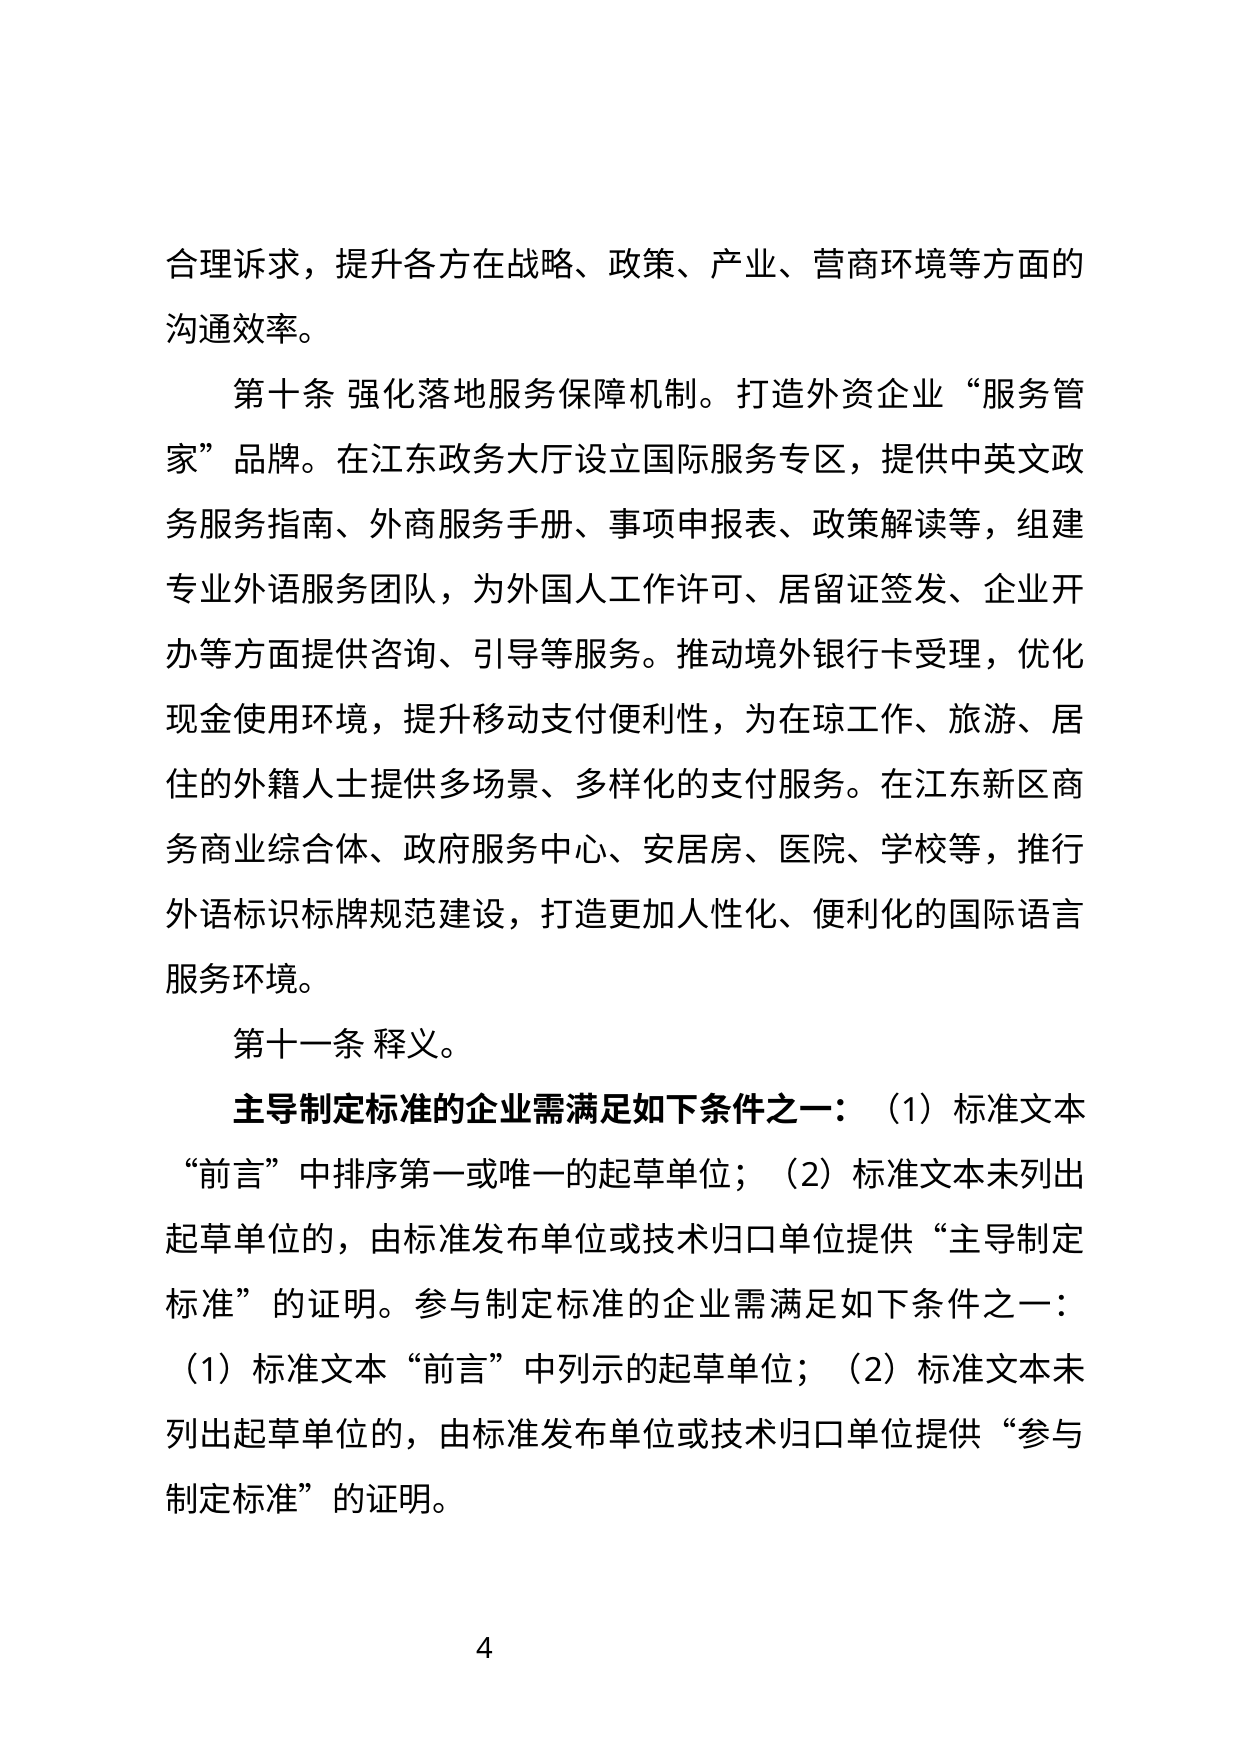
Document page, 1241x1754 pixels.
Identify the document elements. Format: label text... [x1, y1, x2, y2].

text 第十条 强化落地服务保障机制。打造外资企业“服务管家”品牌。在江东政务大厅设立国际服务专区，提供中英文政务服务指南、外商服务手册、事项申报表、政策解读等，组建专业外语服务团队，为外国人工作许可、居留证签发、企业开办等方面提供咨询、引导等服务。推动境外银行卡受理，优化现金使用环境，提升移动支付便利性，为在琼工作、旅游、居住的外籍人士提供多场景、多样化的支付服务。在江东新区商务商业综合体、政府服务中心、安居房、医院、学校等，推行外语标识标牌规范建设，打造更加人性化、便利化的国际语言服务环境。 [165, 360, 1087, 1010]
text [165, 230, 1087, 360]
text 主导制定标准的企业需满足如下条件之一：（1）标准文本“前言”中排序第一或唯一的起草单位；（2）标准文本未列出起草单位的，由标准发布单位或技术归口单位提供“主导制定标准”的证明。参与制定标准的企业需满足如下条件之一：（1）标准文本“前言”中列示的起草单位；（2）标准文本未列出起草单位的，由标准发布单位或技术归口单位提供“参与制定标准”的证明。 [165, 1075, 1087, 1530]
text 第十一条 释义。 [165, 1010, 1087, 1075]
